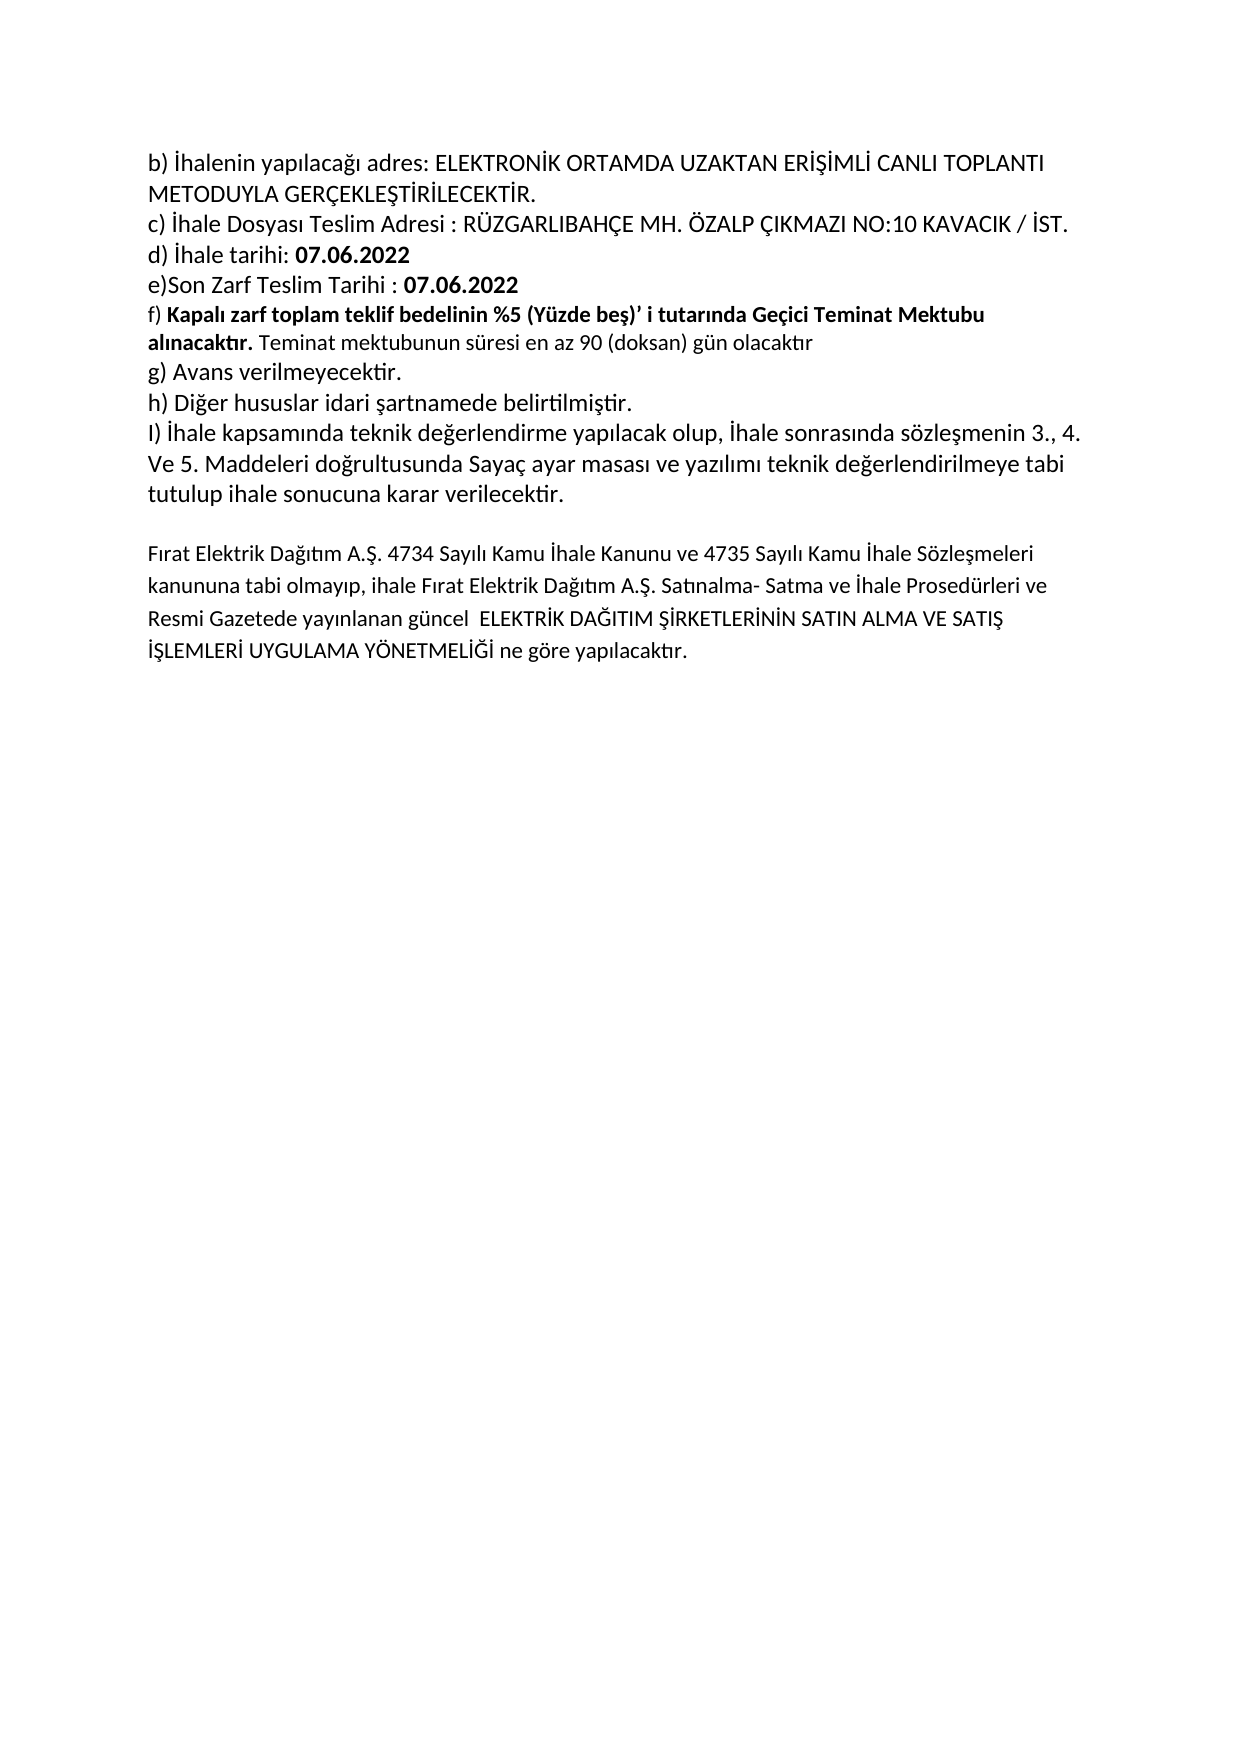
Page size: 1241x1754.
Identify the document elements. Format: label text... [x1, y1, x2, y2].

text e)Son Zarf Teslim Tarihi : 07.06.2022 [148, 270, 1093, 300]
text I) İhale kapsamında teknik değerlendirme yapılacak olup, İhale sonrasında sözleşmenin 3., 4. Ve 5. Maddeleri doğrultusunda Sayaç ayar masası ve yazılımı teknik değerlendirilmeye tabi tutulup ihale sonucuna karar verilecektir. [148, 417, 1093, 509]
text Fırat Elektrik Dağıtım A.Ş. 4734 Sayılı Kamu İhale Kanunu ve 4735 Sayılı Kamu İhale Sözleşmeleri kanununa tabi olmayıp, ihale Fırat Elektrik Dağıtım A.Ş. Satınalma- Satma ve İhale Prosedürleri ve Resmi Gazetede yayınlanan güncel ELEKTRİK DAĞITIM ŞİRKETLERİNİN SATIN ALMA VE SATIŞ İŞLEMLERİ UYGULAMA YÖNETMELİĞİ ne göre yapılacaktır. [148, 539, 1093, 664]
text h) Diğer hususlar idari şartnamede belirtilmiştir. [148, 387, 1093, 417]
text c) İhale Dosyası Teslim Adresi : RÜZGARLIBAHÇE MH. ÖZALP ÇIKMAZI NO:10 KAVACIK / İST. [148, 209, 1093, 239]
text g) Avans verilmeyecektir. [148, 356, 1093, 387]
text d) İhale tarihi: 07.06.2022 [148, 239, 1093, 270]
text f) Kapalı zarf toplam teklif bedelinin %5 (Yüzde beş)’ i tutarında Geçici Teminat Mektubu alınacaktır. Teminat mektubunun süresi en az 90 (doksan) gün olacaktır [148, 300, 1093, 356]
text b) İhalenin yapılacağı adres: ELEKTRONİK ORTAMDA UZAKTAN ERİŞİMLİ CANLI TOPLANTI METODUYLA GERÇEKLEŞTİRİLECEKTİR. [148, 148, 1093, 209]
